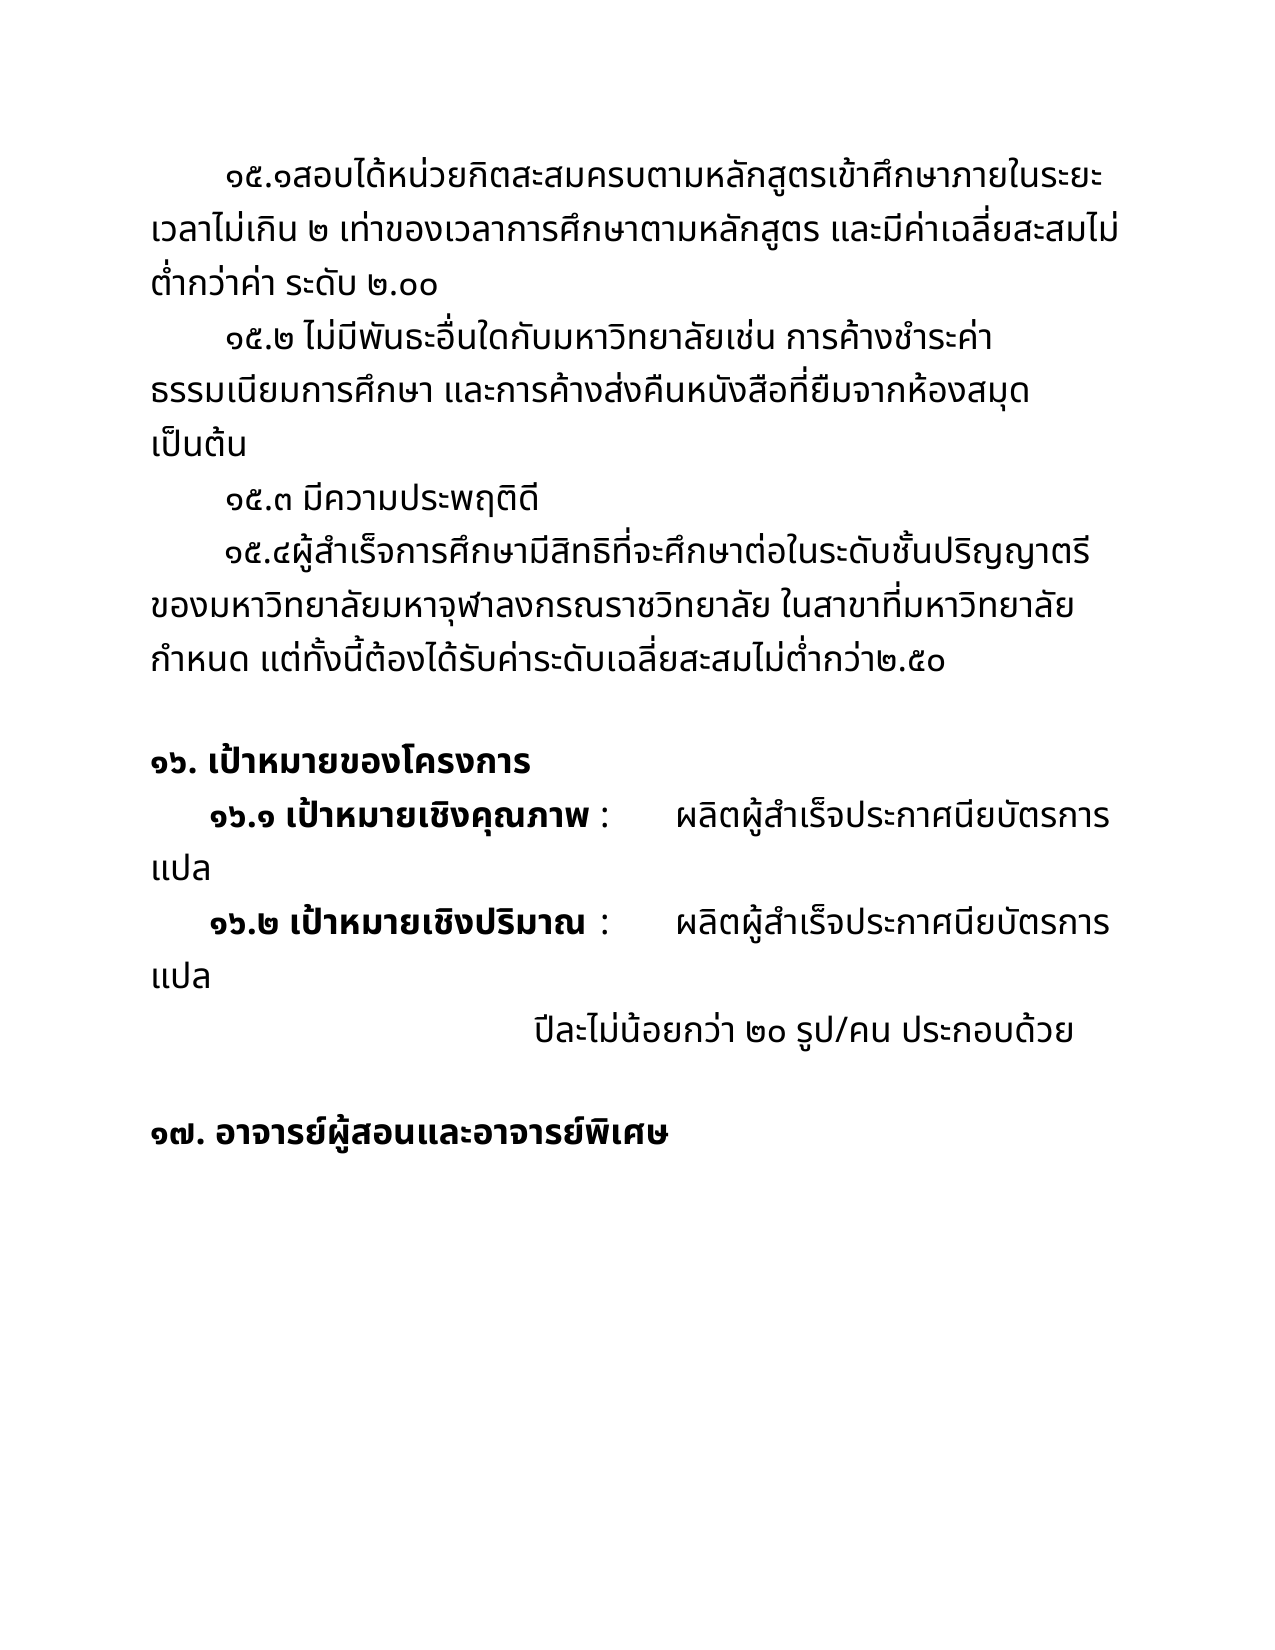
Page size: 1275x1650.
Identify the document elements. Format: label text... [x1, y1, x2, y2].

text ๑๕.๑สอบได้หน่วยกิตสะสมครบตามหลักสูตรเข้าศึกษาภายในระยะเวลาไม่เกิน ๒ เท่าของเวลาการศึกษาตามหลักสูตร และมีค่าเฉลี่ยสะสมไม่ต่ำกว่าค่า ระดับ ๒.๐๐ [150, 150, 1125, 311]
text ๑๕.๒ ไม่มีพันธะอื่นใดกับมหาวิทยาลัยเช่น การค้างชำระค่าธรรมเนียมการศึกษา และการค้างส่งคืนหนังสือที่ยืมจากห้องสมุด เป็นต้น [150, 311, 1125, 472]
text ๑๗. อาจารย์ผู้สอนและอาจารย์พิเศษ [150, 1106, 1125, 1160]
text ๑๖. เป้าหมายของโครงการ [150, 736, 1125, 789]
text ปีละไม่น้อยกว่า ๒๐ รูป/คน ประกอบด้วย [150, 1004, 1125, 1058]
text ๑๕.๔ผู้สำเร็จการศึกษามีสิทธิที่จะศึกษาต่อในระดับชั้นปริญญาตรีของมหาวิทยาลัยมหาจุฬาลงกรณราชวิทยาลัย ในสาขาที่มหาวิทยาลัยกำหนด แต่ทั้งนี้ต้องได้รับค่าระดับเฉลี่ยสะสมไม่ต่ำกว่า๒.๕๐ [150, 526, 1125, 687]
text ๑๖.๒ เป้าหมายเชิงปริมาณ : ผลิตผู้สำเร็จประกาศนียบัตรการแปล [150, 897, 1125, 1004]
text ๑๖.๑ เป้าหมายเชิงคุณภาพ : ผลิตผู้สำเร็จประกาศนียบัตรการแปล [150, 789, 1125, 897]
text ๑๕.๓ มีความประพฤติดี [150, 472, 1125, 526]
